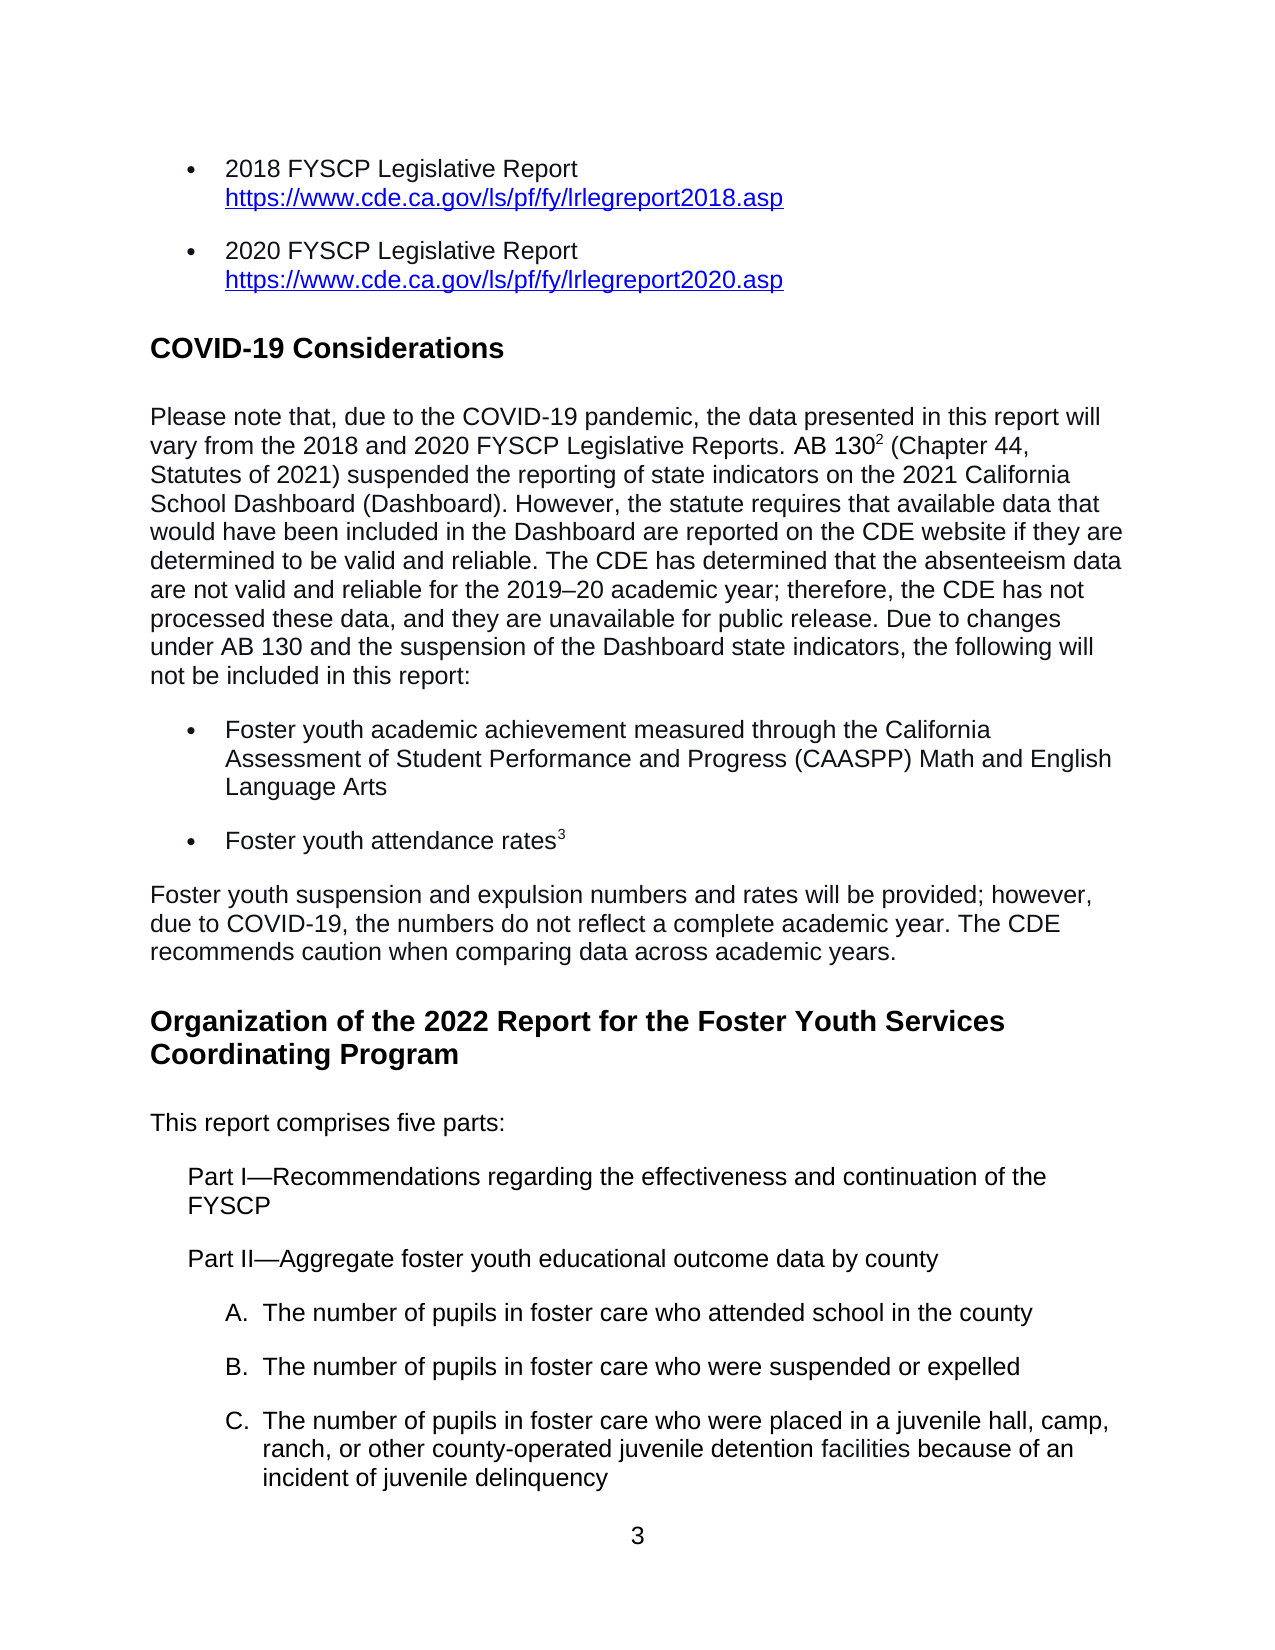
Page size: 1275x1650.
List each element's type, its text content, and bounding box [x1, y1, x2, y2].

text Part I—Recommendations regarding the effectiveness and continuation of the FYSCP [187, 1162, 1125, 1219]
list Foster youth attendance rates [187, 826, 1125, 855]
list 2020 FYSCP Legislative Report https://www.cde.ca.gov/ls/pf/fy/lrlegreport2020.asp [187, 236, 1125, 294]
text Part II—Aggregate foster youth educational outcome data by county [187, 1244, 1125, 1273]
text Please note that, due to the COVID-19 pandemic, the data presented in this report will vary from the 2018 and 2020 FYSCP Legislative Reports. AB 130 (Chapter 44, Statutes of 2021) suspended the reporting of state indicators on the 2021 California School Dashboard (Dashboard). However, the statute requires that available data that would have been included in the Dashboard are reported on the CDE website if they are determined to be valid and reliable. The CDE has determined that the absenteeism data are not valid and reliable for the 2019–20 academic year; therefore, the CDE has not processed these data, and they are unavailable for public release. Due to changes under AB 130 and the suspension of the Dashboard state indicators, the following will not be included in this report: [150, 402, 1125, 690]
list The number of pupils in foster care who attended school in the county [225, 1298, 1125, 1327]
list The number of pupils in foster care who were placed in a juvenile hall, camp, ranch, or other county-operated juvenile detention facilities because of an incident of juvenile delinquency [225, 1406, 1125, 1492]
list 2018 FYSCP Legislative Report https://www.cde.ca.gov/ls/pf/fy/lrlegreport2018.asp [187, 154, 1125, 211]
subtitle Organization of the 2022 Report for the Foster Youth Services Coordinating Program [150, 1003, 1125, 1071]
subtitle COVID-19 Considerations [150, 331, 1125, 365]
list Foster youth academic achievement measured through the California Assessment of Student Performance and Progress (CAASPP) Math and English Language Arts [187, 715, 1125, 801]
text Foster youth suspension and expulsion numbers and rates will be provided; however, due to COVID-19, the numbers do not reflect a complete academic year. The CDE recommends caution when comparing data across academic years. [150, 880, 1125, 966]
list The number of pupils in foster care who were suspended or expelled [225, 1352, 1125, 1381]
text This report comprises five parts: [150, 1108, 1125, 1137]
